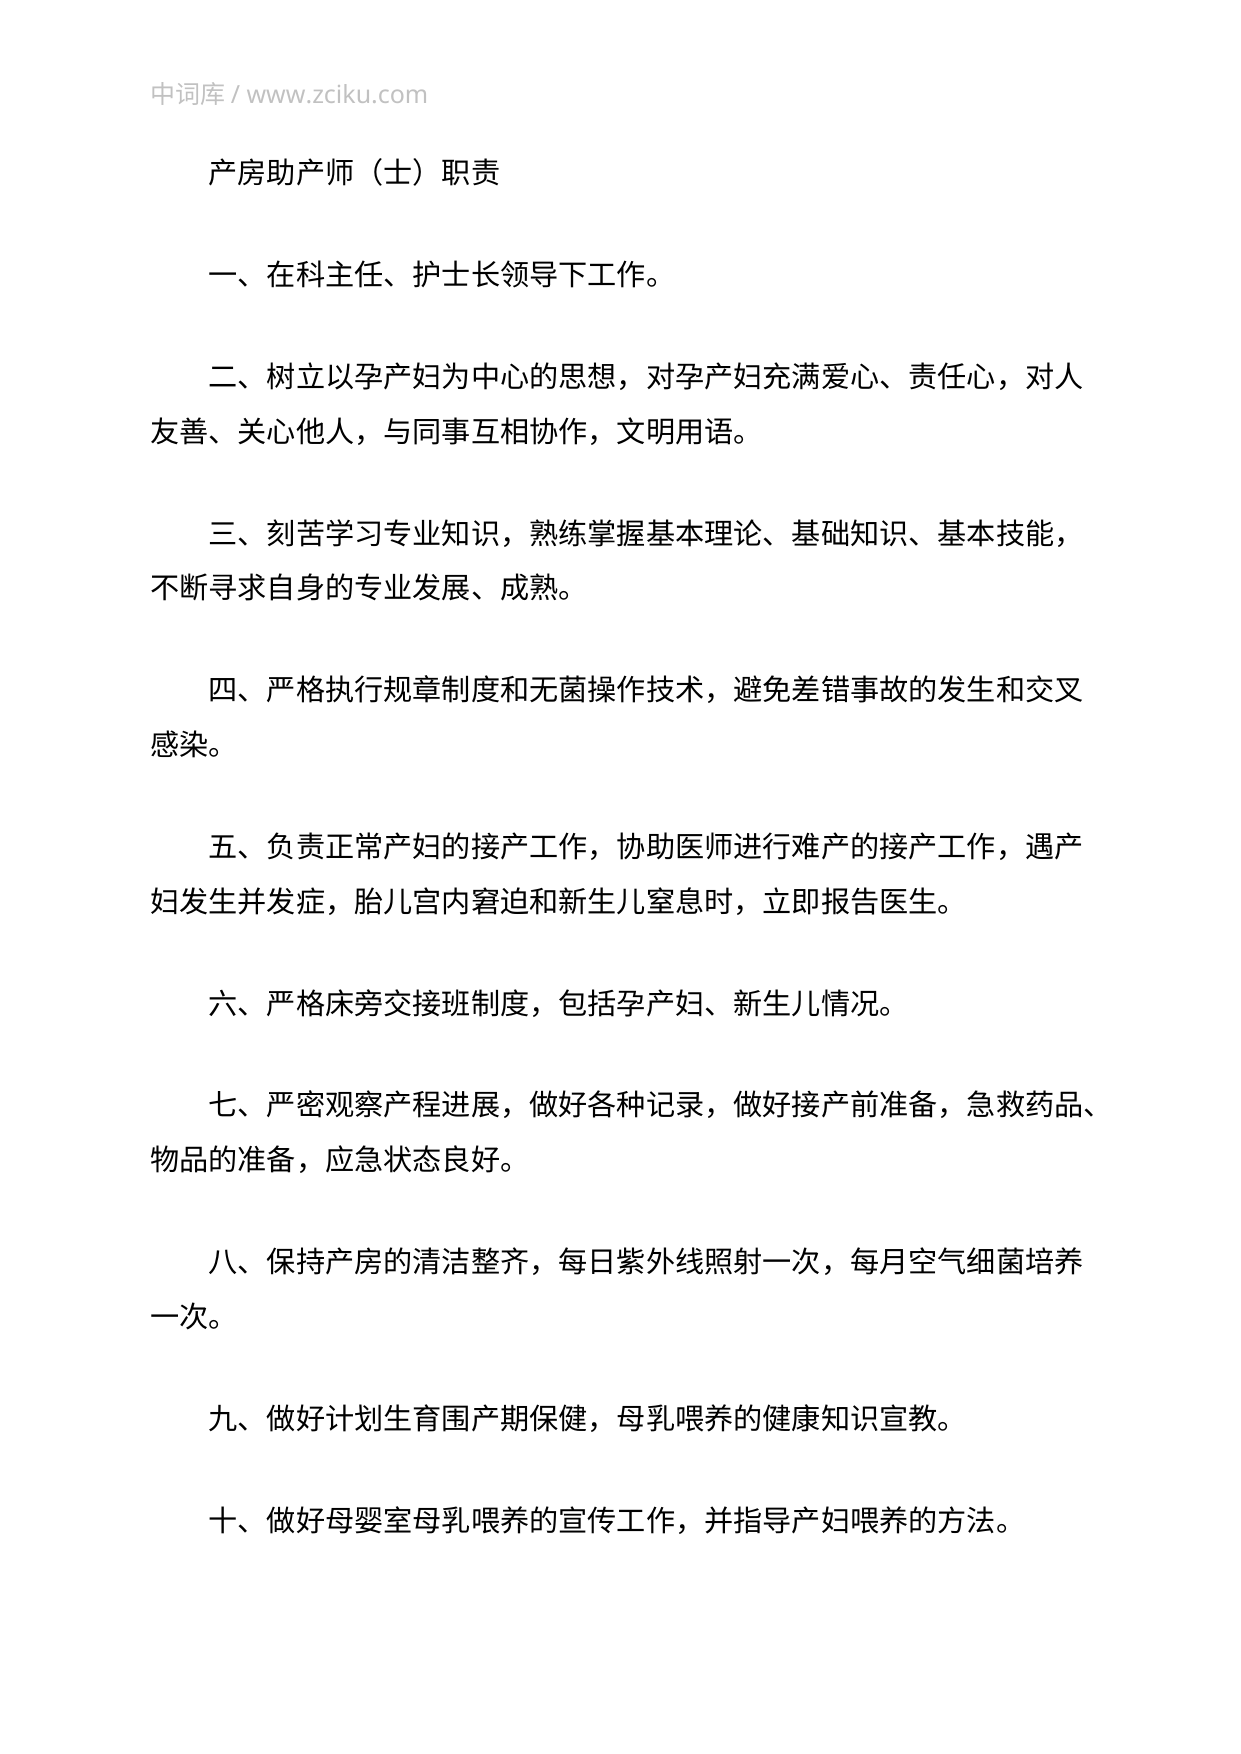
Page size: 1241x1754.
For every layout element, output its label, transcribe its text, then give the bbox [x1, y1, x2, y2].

text 八、保持产房的清洁整齐，每日紫外线照射一次，每月空气细菌培养一次。 [150, 1239, 1090, 1336]
text 十、做好母婴室母乳喂养的宣传工作，并指导产妇喂养的方法。 [150, 1497, 1090, 1539]
text 产房助产师（士）职责 [150, 150, 1090, 192]
text 七、严密观察产程进展，做好各种记录，做好接产前准备，急救药品、物品的准备，应急状态良好。 [150, 1082, 1090, 1179]
text 五、负责正常产妇的接产工作，协助医师进行难产的接产工作，遇产妇发生并发症，胎儿宫内窘迫和新生儿窒息时，立即报告医生。 [150, 823, 1090, 921]
text 二、树立以孕产妇为中心的思想，对孕产妇充满爱心、责任心，对人友善、关心他人，与同事互相协作，文明用语。 [150, 353, 1090, 451]
text 四、严格执行规章制度和无菌操作技术，避免差错事故的发生和交叉感染。 [150, 667, 1090, 764]
text 六、严格床旁交接班制度，包括孕产妇、新生儿情况。 [150, 980, 1090, 1022]
text 九、做好计划生育围产期保健，母乳喂养的健康知识宣教。 [150, 1395, 1090, 1438]
text 一、在科主任、护士长领导下工作。 [150, 252, 1090, 294]
text 三、刻苦学习专业知识，熟练掌握基本理论、基础知识、基本技能，不断寻求自身的专业发展、成熟。 [150, 510, 1090, 607]
